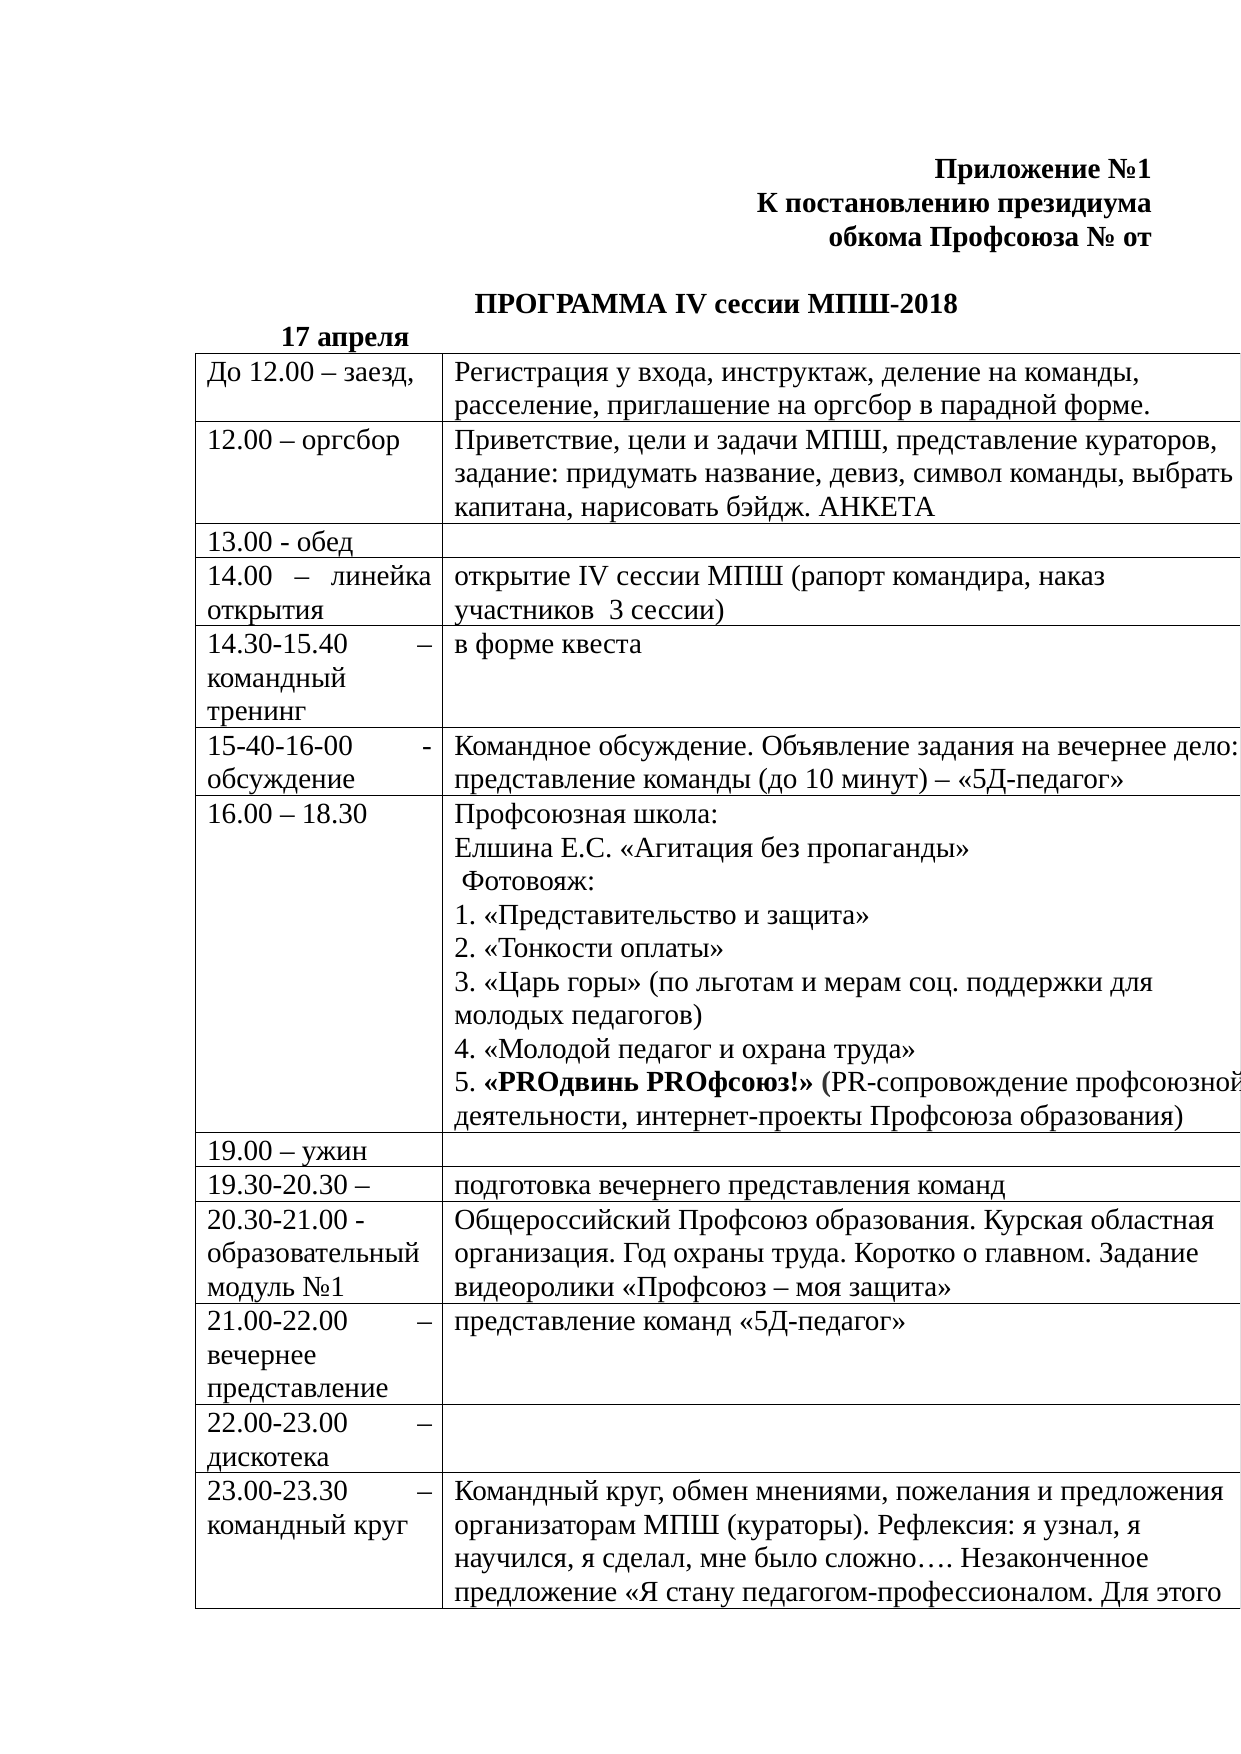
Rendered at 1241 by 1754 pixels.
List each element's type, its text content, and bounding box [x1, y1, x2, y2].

table_cell 14.00 – линейка открытия [196, 558, 442, 625]
table_cell 21.00-22.00 – вечернее представление [196, 1304, 442, 1404]
table_cell открытие IV сессии МПШ (рапорт командира, наказ участников 3 сессии) [443, 558, 1240, 625]
table_cell [443, 524, 1240, 557]
table_cell Профсоюзная школа: Елшина Е.С. «Агитация без пропаганды» Фотовояж: 1. «Представительство и защита» 2. «Тонкости оплаты» 3. «Царь горы» (по льготам и мерам соц. поддержки для молодых педагогов) 4. «Молодой педагог и охрана труда» 5. «PROдвинь PROфсоюз!» (PR-сопровождение профсоюзной деятельности, интернет-проекты Профсоюза образования) [443, 796, 1240, 1132]
text 17 апреля [207, 319, 1152, 353]
table_cell в форме квеста [443, 626, 1240, 727]
text К постановлению президиума [207, 185, 1152, 219]
table_cell [443, 1133, 1240, 1166]
table_cell представление команд «5Д-педагог» [443, 1304, 1240, 1404]
text ПРОГРАММА IV сессии МПШ-2018 [207, 286, 1152, 319]
table_header Регистрация у входа, инструктаж, деление на команды, расселение, приглашение на оргсбор в парадной форме. [443, 354, 1240, 421]
table_cell 22.00-23.00 – дискотека [196, 1405, 442, 1472]
table_cell 19.00 – ужин [196, 1133, 442, 1166]
table_cell 20.30-21.00 - образовательный модуль №1 [196, 1202, 442, 1302]
text обкома Профсоюза № от [207, 219, 1152, 252]
text Приложение №1 [207, 152, 1152, 185]
table_cell подготовка вечернего представления команд [443, 1167, 1240, 1201]
table_cell Общероссийский Профсоюз образования. Курская областная организация. Год охраны труда. Коротко о главном. Задание видеоролики «Профсоюз – моя защита» [443, 1202, 1240, 1302]
table_cell Командное обсуждение. Объявление задания на вечернее дело: представление команды (до 10 минут) – «5Д-педагог» [443, 728, 1240, 795]
table_cell 14.30-15.40 – командный тренинг [196, 626, 442, 727]
table_cell 16.00 – 18.30 [196, 796, 442, 1132]
table_cell 19.30-20.30 – [196, 1167, 442, 1201]
table_header До 12.00 – заезд, [196, 354, 442, 421]
table_cell 12.00 – оргсбор [196, 422, 442, 523]
table_cell Приветствие, цели и задачи МПШ, представление кураторов, задание: придумать название, девиз, символ команды, выбрать капитана, нарисовать бэйдж. АНКЕТА [443, 422, 1240, 523]
table_cell [443, 1405, 1240, 1472]
table_cell 13.00 - обед [196, 524, 442, 557]
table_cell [196, 1473, 442, 1607]
table_cell 15-40-16-00 - обсуждение [196, 728, 442, 795]
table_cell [443, 1473, 1240, 1607]
